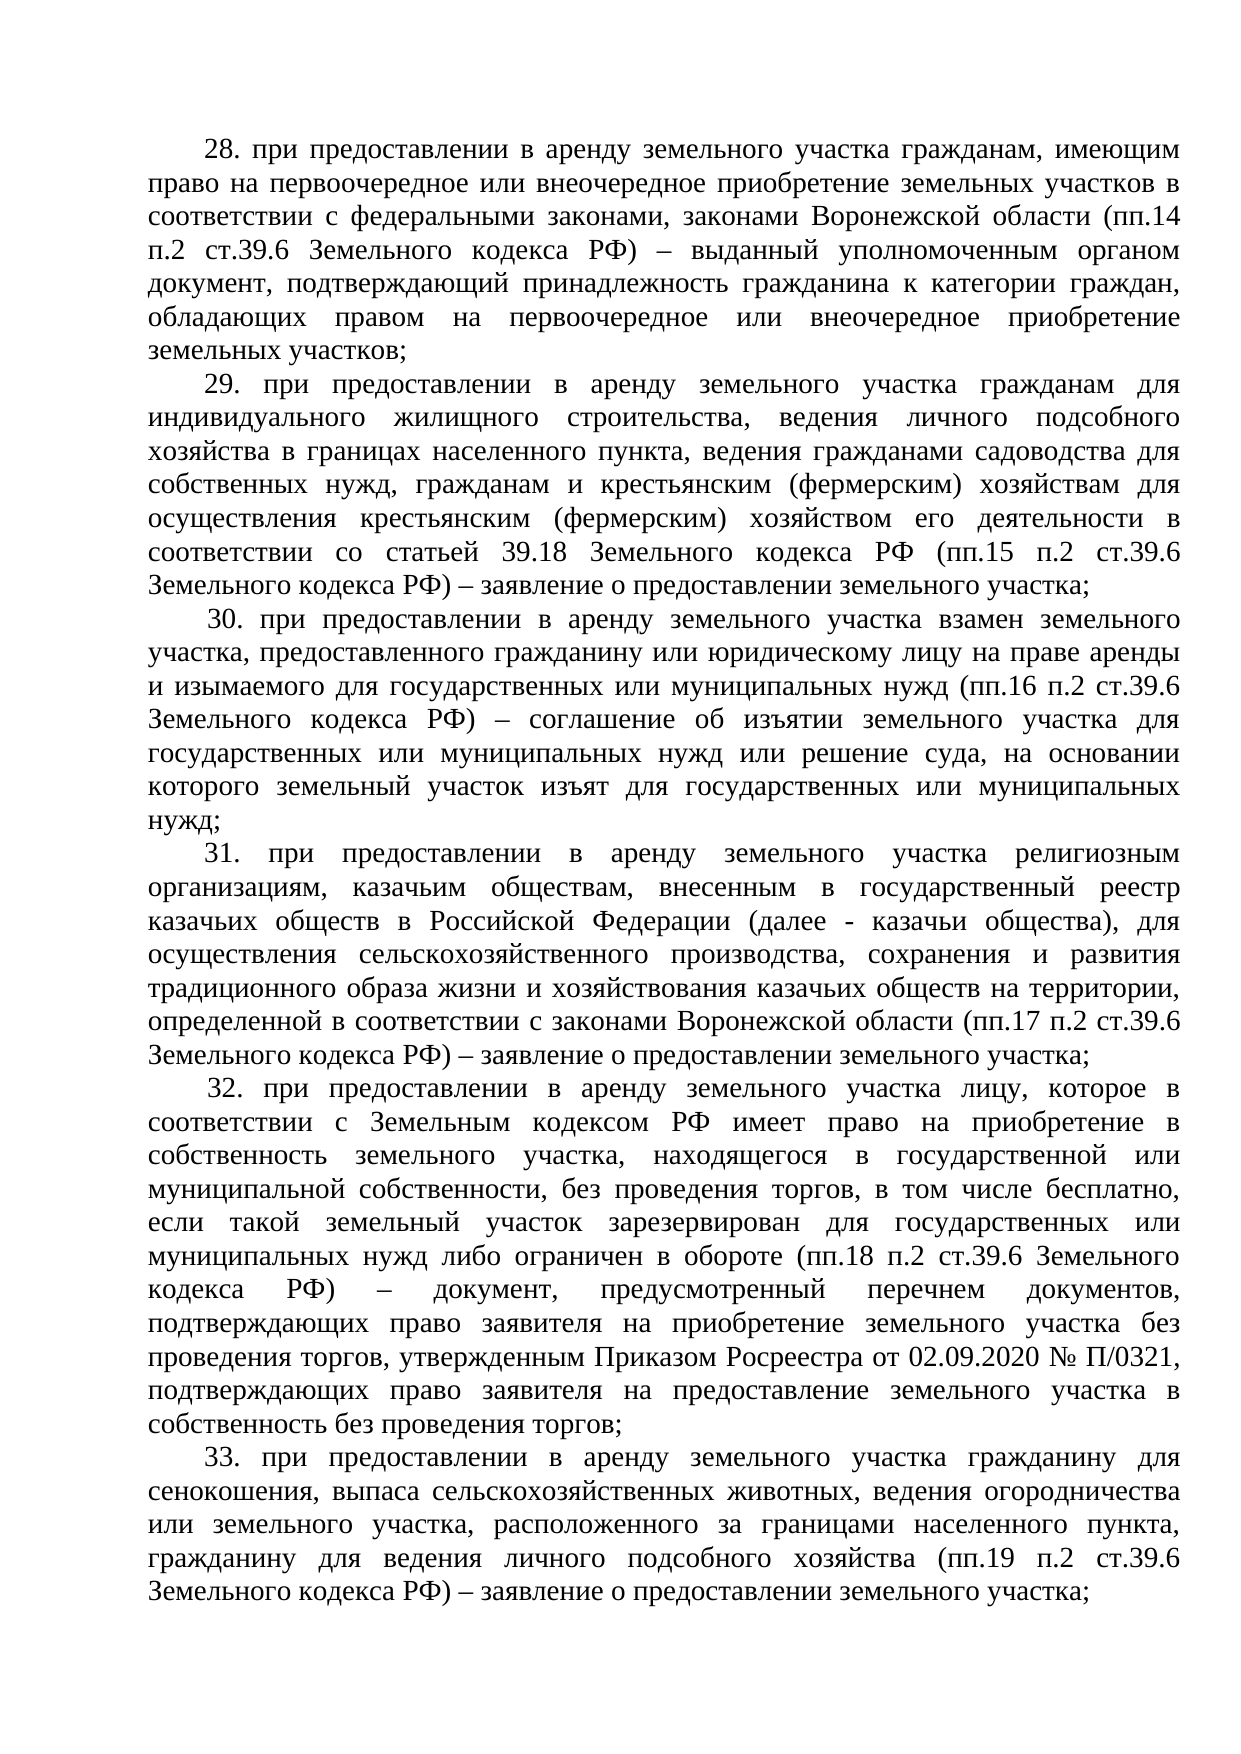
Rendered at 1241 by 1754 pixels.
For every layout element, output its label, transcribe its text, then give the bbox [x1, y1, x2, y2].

text 32. при предоставлении в аренду земельного участка лицу, которое в соответствии с Земельным кодексом РФ имеет право на приобретение в собственность земельного участка, находящегося в государственной или муниципальной собственности, без проведения торгов, в том числе бесплатно, если такой земельный участок зарезервирован для государственных или муниципальных нужд либо ограничен в обороте (пп.18 п.2 ст.39.6 Земельного кодекса РФ) – документ, предусмотренный перечнем документов, подтверждающих право заявителя на приобретение земельного участка без проведения торгов, утвержденным Приказом Росреестра от 02.09.2020 № П/0321, подтверждающих право заявителя на предоставление земельного участка в собственность без проведения торгов; [148, 1070, 1181, 1439]
text 29. при предоставлении в аренду земельного участка гражданам для индивидуального жилищного строительства, ведения личного подсобного хозяйства в границах населенного пункта, ведения гражданами садоводства для собственных нужд, гражданам и крестьянским (фермерским) хозяйствам для осуществления крестьянским (фермерским) хозяйством его деятельности в соответствии со статьей 39.18 Земельного кодекса РФ (пп.15 п.2 ст.39.6 Земельного кодекса РФ) – заявление о предоставлении земельного участка; [148, 366, 1181, 601]
text 28. при предоставлении в аренду земельного участка гражданам, имеющим право на первоочередное или внеочередное приобретение земельных участков в соответствии с федеральными законами, законами Воронежской области (пп.14 п.2 ст.39.6 Земельного кодекса РФ) – выданный уполномоченным органом документ, подтверждающий принадлежность гражданина к категории граждан, обладающих правом на первоочередное или внеочередное приобретение земельных участков; [148, 131, 1181, 366]
text 30. при предоставлении в аренду земельного участка взамен земельного участка, предоставленного гражданину или юридическому лицу на праве аренды и изымаемого для государственных или муниципальных нужд (пп.16 п.2 ст.39.6 Земельного кодекса РФ) – соглашение об изъятии земельного участка для государственных или муниципальных нужд или решение суда, на основании которого земельный участок изъят для государственных или муниципальных нужд; [148, 601, 1181, 836]
text 33. при предоставлении в аренду земельного участка гражданину для сенокошения, выпаса сельскохозяйственных животных, ведения огородничества или земельного участка, расположенного за границами населенного пункта, гражданину для ведения личного подсобного хозяйства (пп.19 п.2 ст.39.6 Земельного кодекса РФ) – заявление о предоставлении земельного участка; [148, 1439, 1181, 1607]
text 31. при предоставлении в аренду земельного участка религиозным организациям, казачьим обществам, внесенным в государственный реестр казачьих обществ в Российской Федерации (далее - казачьи общества), для осуществления сельскохозяйственного производства, сохранения и развития традиционного образа жизни и хозяйствования казачьих обществ на территории, определенной в соответствии с законами Воронежской области (пп.17 п.2 ст.39.6 Земельного кодекса РФ) – заявление о предоставлении земельного участка; [148, 836, 1181, 1070]
